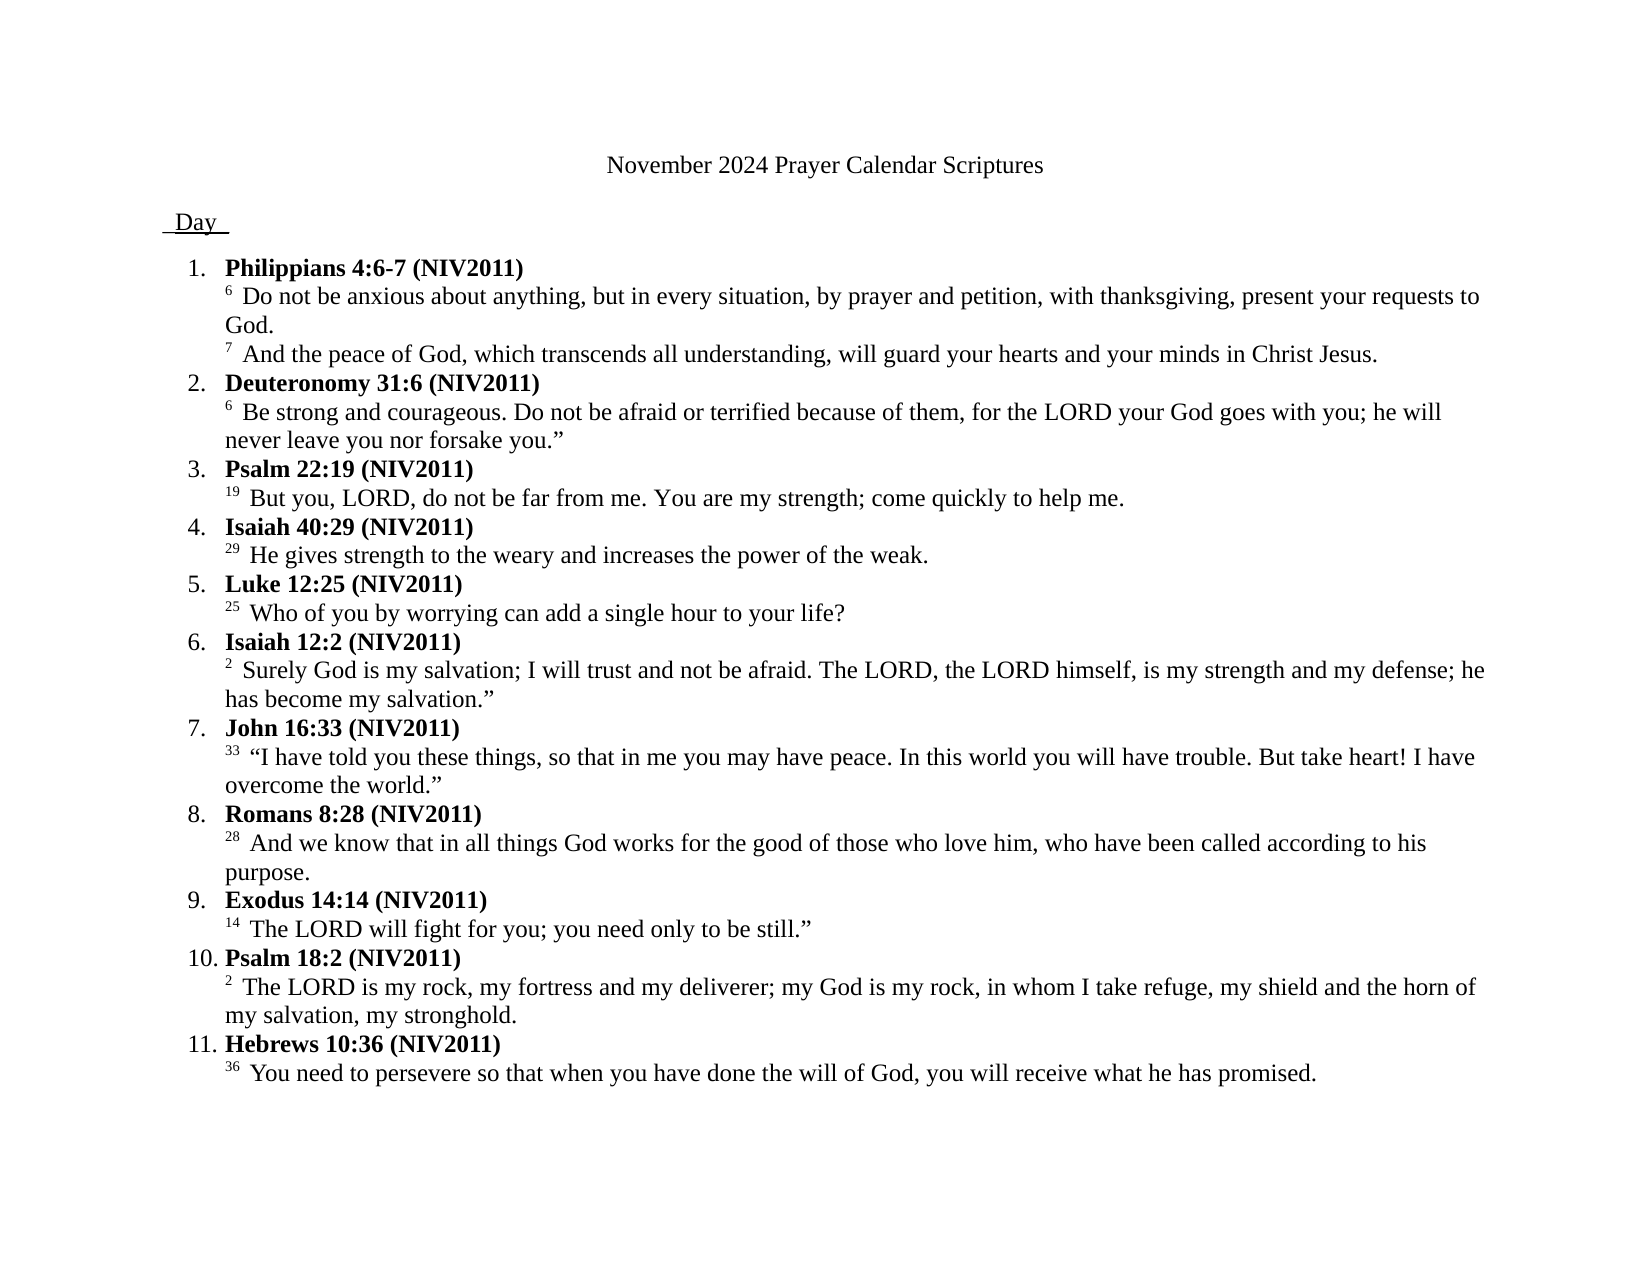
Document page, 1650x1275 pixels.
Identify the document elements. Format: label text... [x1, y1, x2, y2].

list Isaiah 40:29 (NIV2011) 29 He gives strength to the weary and increases the power of the weak. [187, 512, 1500, 569]
list John 16:33 (NIV2011) 33 “I have told you these things, so that in me you may have peace. In this world you will have trouble. But take heart! I have overcome the world.” [187, 713, 1500, 799]
list Psalm 22:19 (NIV2011) 19 But you, LORD, do not be far from me. You are my strength; come quickly to help me. [187, 454, 1500, 512]
list Luke 12:25 (NIV2011) 25 Who of you by worrying can add a single hour to your life? [187, 569, 1500, 627]
list Philippians 4:6-7 (NIV2011) 6 Do not be anxious about anything, but in every situation, by prayer and petition, with thanksgiving, present your requests to God. 7 And the peace of God, which transcends all understanding, will guard your hearts and your minds in Christ Jesus. [187, 253, 1500, 368]
text November 2024 Prayer Calendar Scriptures [150, 150, 1500, 179]
text _Day_ [150, 207, 1500, 236]
list Isaiah 12:2 (NIV2011) 2 Surely God is my salvation; I will trust and not be afraid. The LORD, the LORD himself, is my strength and my defense; he has become my salvation.” [187, 627, 1500, 713]
list Deuteronomy 31:6 (NIV2011) 6 Be strong and courageous. Do not be afraid or terrified because of them, for the LORD your God goes with you; he will never leave you nor forsake you.” [187, 368, 1500, 454]
list Hebrews 10:36 (NIV2011) 36 You need to persevere so that when you have done the will of God, you will receive what he has promised. [187, 1029, 1500, 1087]
list Psalm 18:2 (NIV2011) 2 The LORD is my rock, my fortress and my deliverer; my God is my rock, in whom I take refuge, my shield and the horn of my salvation, my stronghold. [187, 943, 1500, 1029]
list Romans 8:28 (NIV2011) 28 And we know that in all things God works for the good of those who love him, who have been called according to his purpose. [187, 799, 1500, 885]
list Exodus 14:14 (NIV2011) 14 The LORD will fight for you; you need only to be still.” [187, 885, 1500, 943]
